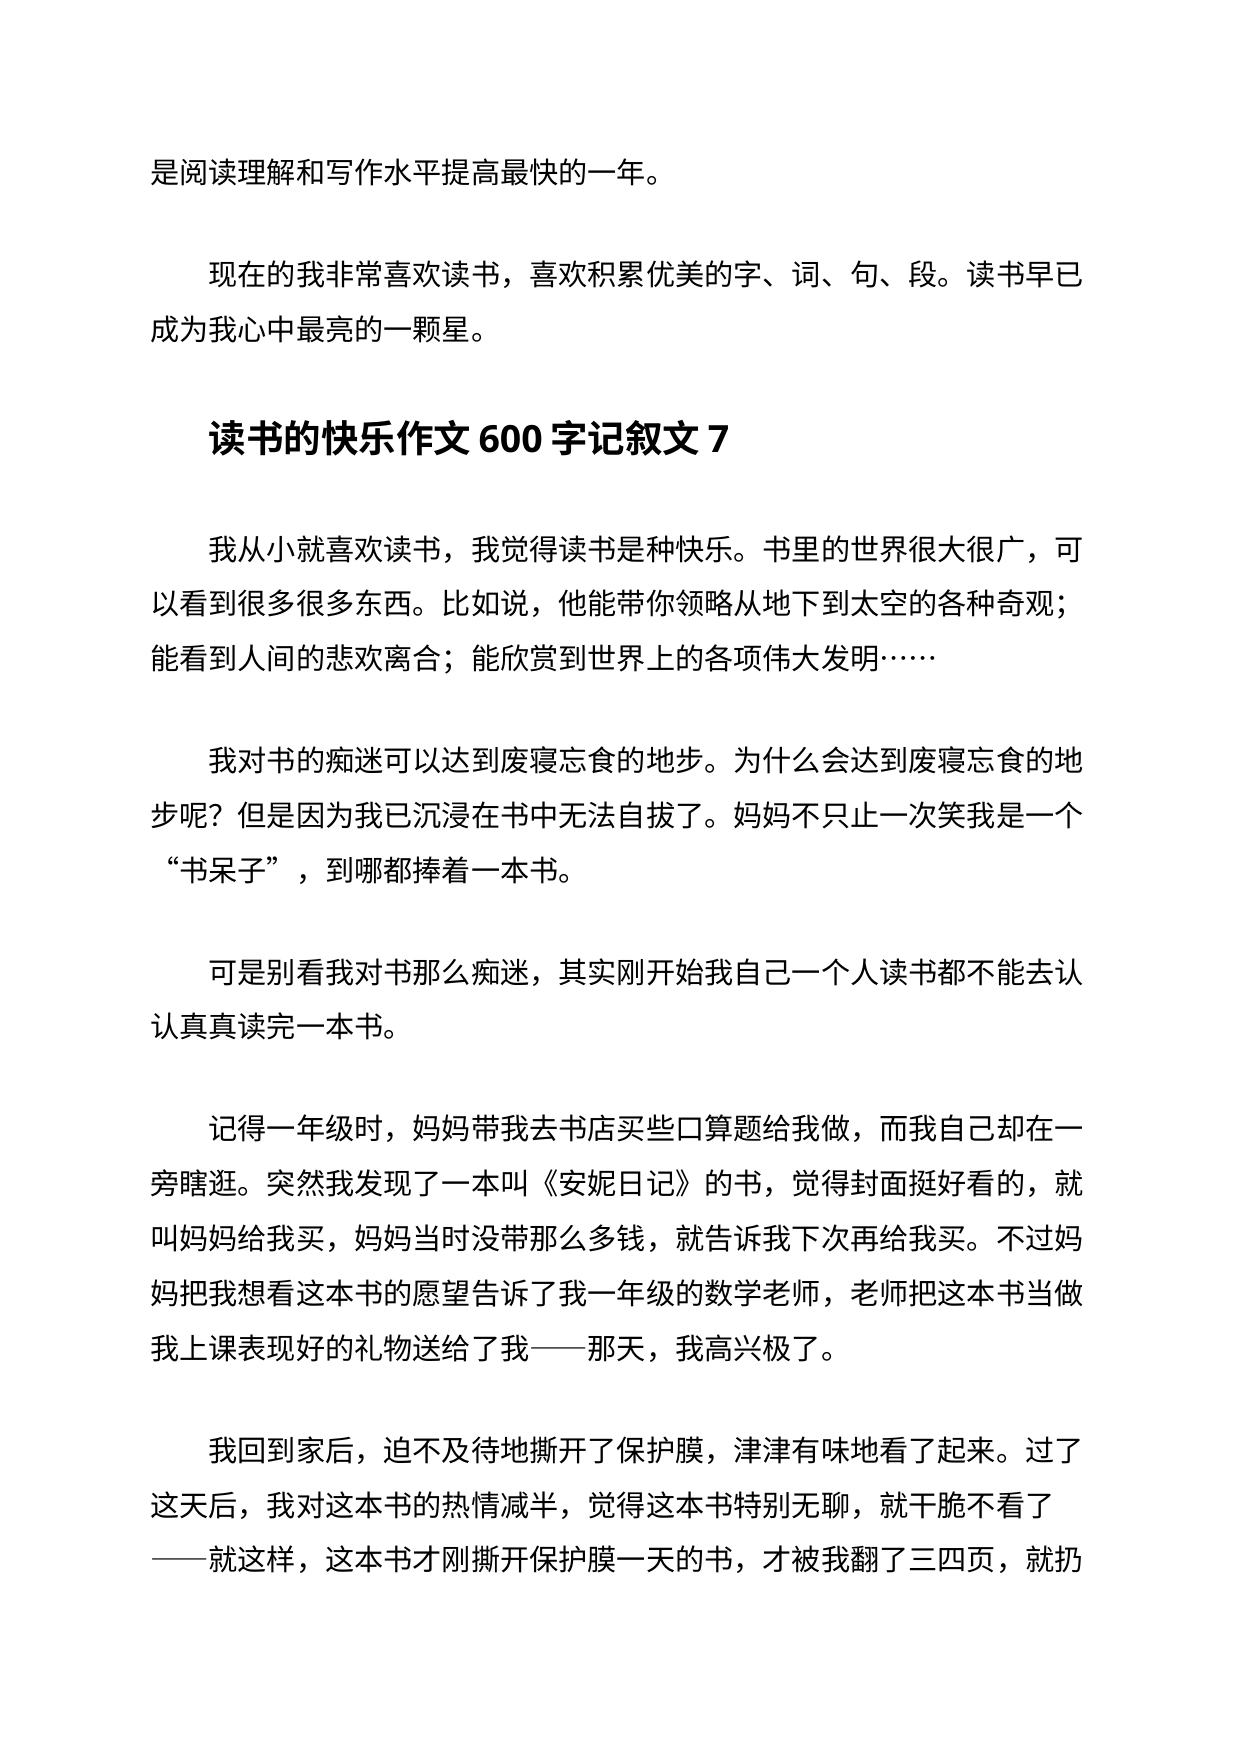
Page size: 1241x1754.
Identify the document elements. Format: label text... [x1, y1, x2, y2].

text 我对书的痴迷可以达到废寝忘食的地步。为什么会达到废寝忘食的地步呢？但是因为我已沉浸在书中无法自拔了。妈妈不只止一次笑我是一个“书呆子”，到哪都捧着一本书。 [150, 738, 1090, 890]
text 记得一年级时，妈妈带我去书店买些口算题给我做，而我自己却在一旁瞎逛。突然我发现了一本叫《安妮日记》的书，觉得封面挺好看的，就叫妈妈给我买，妈妈当时没带那么多钱，就告诉我下次再给我买。不过妈妈把我想看这本书的愿望告诉了我一年级的数学老师，老师把这本书当做我上课表现好的礼物送给了我——那天，我高兴极了。 [150, 1106, 1090, 1368]
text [150, 1427, 1090, 1579]
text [150, 150, 1090, 192]
text 现在的我非常喜欢读书，喜欢积累优美的字、词、句、段。读书早已成为我心中最亮的一颗星。 [150, 252, 1090, 349]
text 读书的快乐作文600字记叙文7 [150, 408, 1090, 463]
text 可是别看我对书那么痴迷，其实刚开始我自己一个人读书都不能去认认真真读完一本书。 [150, 949, 1090, 1046]
text 我从小就喜欢读书，我觉得读书是种快乐。书里的世界很大很广，可以看到很多很多东西。比如说，他能带你领略从地下到太空的各种奇观；能看到人间的悲欢离合；能欣赏到世界上的各项伟大发明…… [150, 526, 1090, 678]
